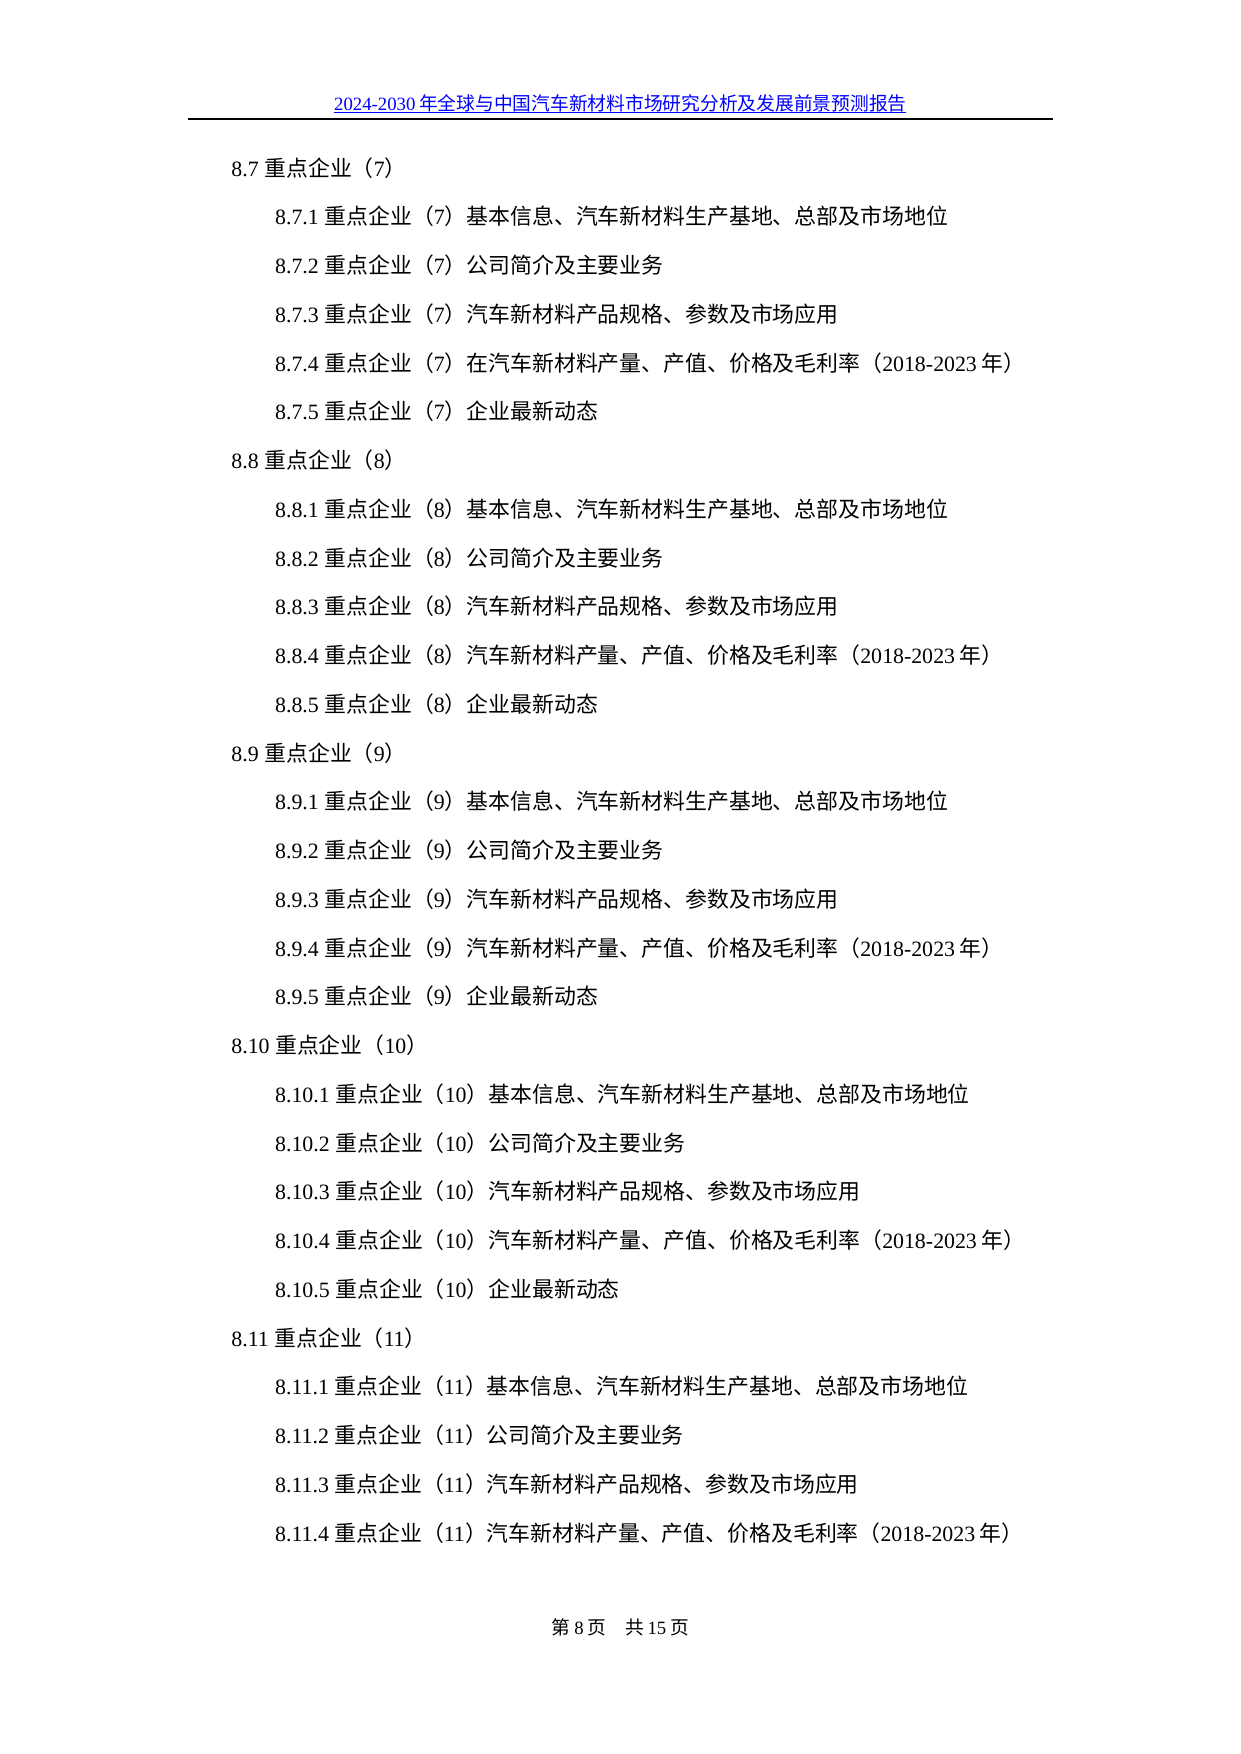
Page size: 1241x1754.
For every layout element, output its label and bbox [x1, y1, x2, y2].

text [187, 150, 1053, 1548]
